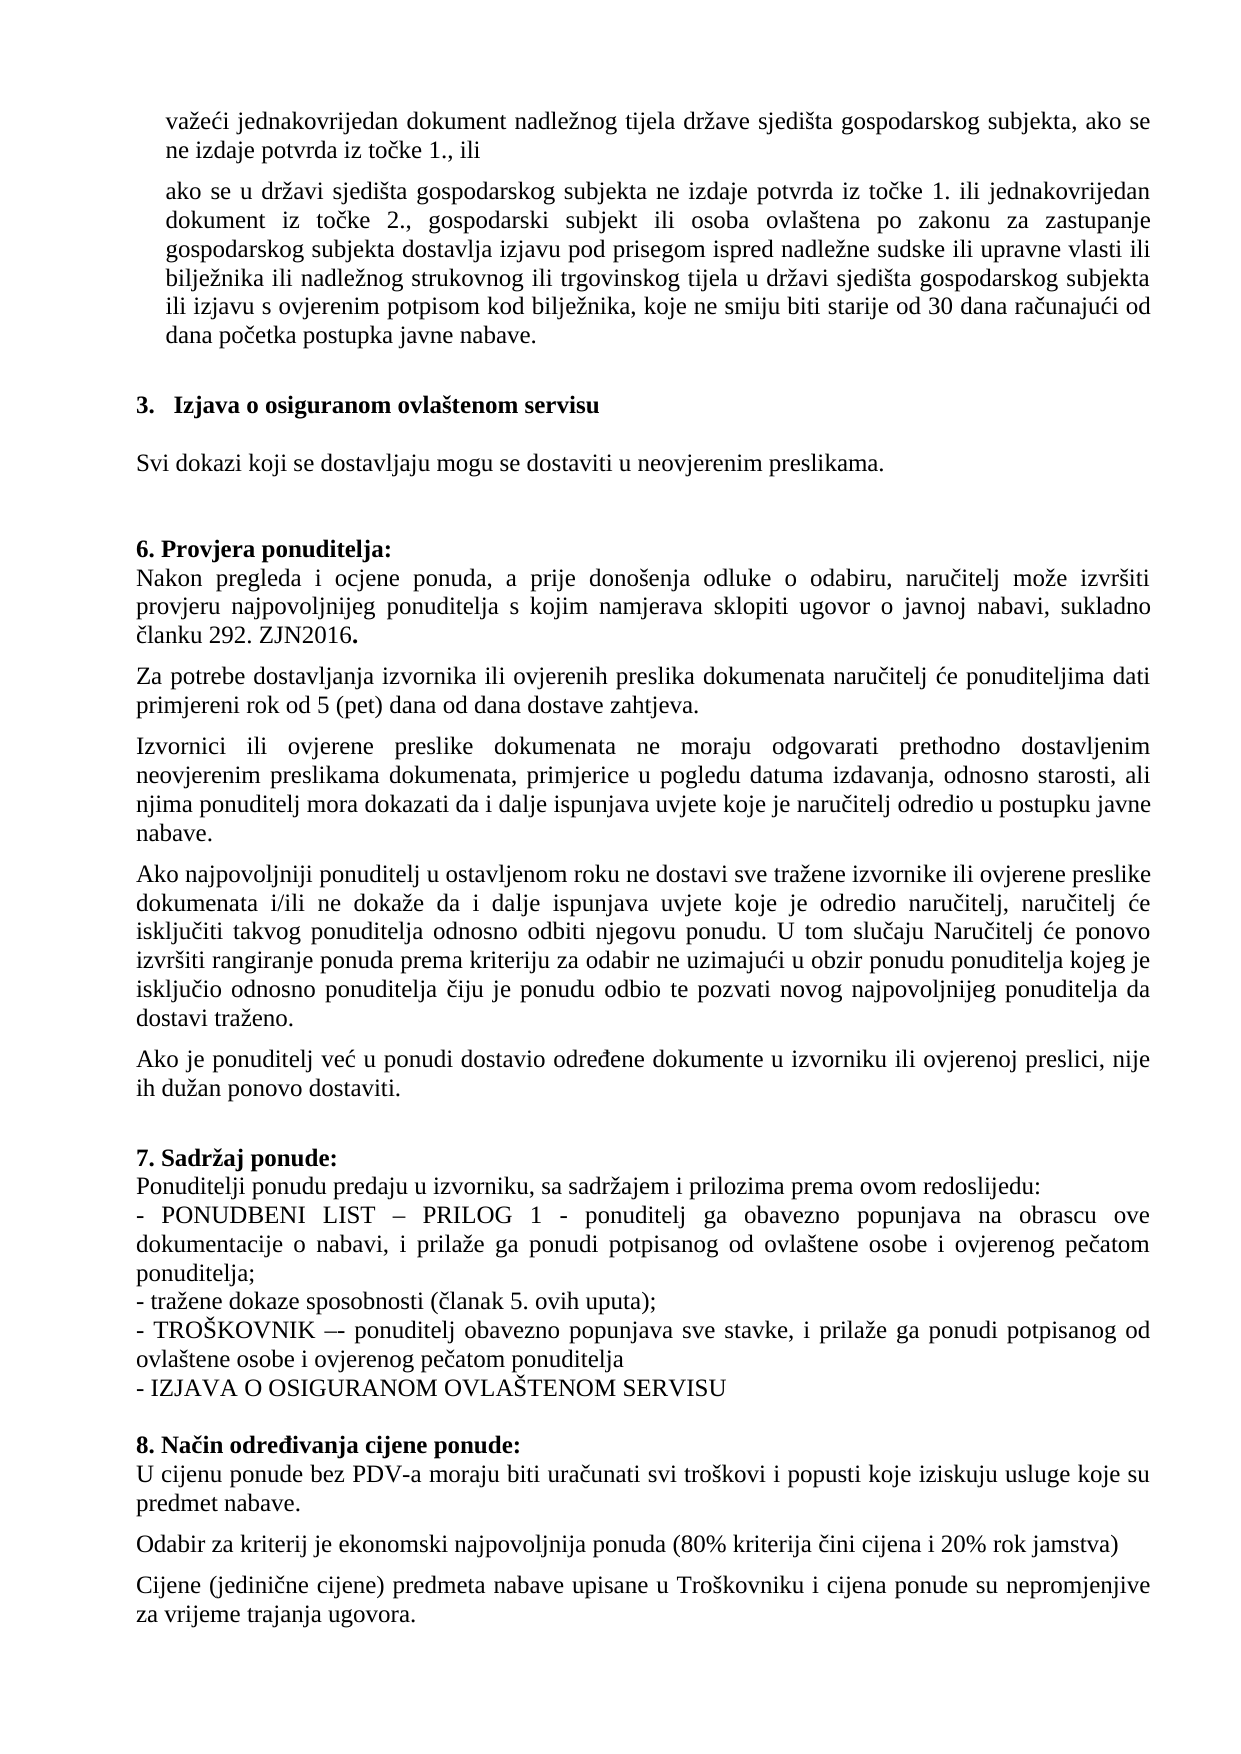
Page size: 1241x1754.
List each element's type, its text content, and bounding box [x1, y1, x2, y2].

text 8. Način određivanja cijene ponude: [136, 1430, 1152, 1459]
text Odabir za kriterij je ekonomski najpovoljnija ponuda (80% kriterija čini cijena i 20% rok jamstva) [136, 1529, 1152, 1558]
text ako se u državi sjedišta gospodarskog subjekta ne izdaje potvrda iz točke 1. ili jednakovrijedan dokument iz točke 2., gospodarski subjekt ili osoba ovlaštena po zakonu za zastupanje gospodarskog subjekta dostavlja izjavu pod prisegom ispred nadležne sudske ili upravne vlasti ili bilježnika ili nadležnog strukovnog ili trgovinskog tijela u državi sjedišta gospodarskog subjekta ili izjavu s ovjerenim potpisom kod bilježnika, koje ne smiju biti starije od 30 dana računajući od dana početka postupka javne nabave. [136, 176, 1152, 349]
text Cijene (jedinične cijene) predmeta nabave upisane u Troškovniku i cijena ponude su nepromjenjive za vrijeme trajanja ugovora. [136, 1570, 1152, 1628]
list Izjava o osiguranom ovlaštenom servisu [136, 390, 1152, 419]
text Izvornici ili ovjerene preslike dokumenata ne moraju odgovarati prethodno dostavljenim neovjerenim preslikama dokumenata, primjerice u pogledu datuma izdavanja, odnosno starosti, ali njima ponuditelj mora dokazati da i dalje ispunjava uvjete koje je naručitelj odredio u postupku javne nabave. [136, 731, 1152, 846]
text Ako najpovoljniji ponuditelj u ostavljenom roku ne dostavi sve tražene izvornike ili ovjerene preslike dokumenata i/ili ne dokaže da i dalje ispunjava uvjete koje je odredio naručitelj, naručitelj će isključiti takvog ponuditelja odnosno odbiti njegovu ponudu. U tom slučaju Naručitelj će ponovo izvršiti rangiranje ponuda prema kriteriju za odabir ne uzimajući u obzir ponudu ponuditelja kojeg je isključio odnosno ponuditelja čiju je ponudu odbio te pozvati novog najpovoljnijeg ponuditelja da dostavi traženo. [136, 859, 1152, 1031]
text 6. Provjera ponuditelja: [136, 534, 1152, 563]
text 7. Sadržaj ponude: [136, 1143, 1152, 1171]
text Za potrebe dostavljanja izvornika ili ovjerenih preslika dokumenata naručitelj će ponuditeljima dati primjereni rok od 5 (pet) dana od dana dostave zahtjeva. [136, 661, 1152, 719]
text - IZJAVA O OSIGURANOM OVLAŠTENOM SERVISU [136, 1373, 1152, 1401]
text važeći jednakovrijedan dokument nadležnog tijela države sjedišta gospodarskog subjekta, ako se ne izdaje potvrda iz točke 1., ili [136, 106, 1152, 164]
text Ponuditelji ponudu predaju u izvorniku, sa sadržajem i prilozima prema ovom redoslijedu: [136, 1171, 1152, 1200]
text - PONUDBENI LIST – PRILOG 1 - ponuditelj ga obavezno popunjava na obrascu ove dokumentacije o nabavi, i prilaže ga ponudi potpisanog od ovlaštene osobe i ovjerenog pečatom ponuditelja; [136, 1200, 1152, 1286]
text - TROŠKOVNIK –- ponuditelj obavezno popunjava sve stavke, i prilaže ga ponudi potpisanog od ovlaštene osobe i ovjerenog pečatom ponuditelja [136, 1315, 1152, 1373]
text Svi dokazi koji se dostavljaju mogu se dostaviti u neovjerenim preslikama. [136, 448, 1152, 476]
text U cijenu ponude bez PDV-a moraju biti uračunati svi troškovi i popusti koje iziskuju usluge koje su predmet nabave. [136, 1459, 1152, 1516]
text Nakon pregleda i ocjene ponuda, a prije donošenja odluke o odabiru, naručitelj može izvršiti provjeru najpovoljnijeg ponuditelja s kojim namjerava sklopiti ugovor o javnoj nabavi, sukladno članku 292. ZJN2016. [136, 563, 1152, 649]
text Ako je ponuditelj već u ponudi dostavio određene dokumente u izvorniku ili ovjerenoj preslici, nije ih dužan ponovo dostaviti. [136, 1044, 1152, 1101]
text - tražene dokaze sposobnosti (članak 5. ovih uputa); [136, 1286, 1152, 1315]
